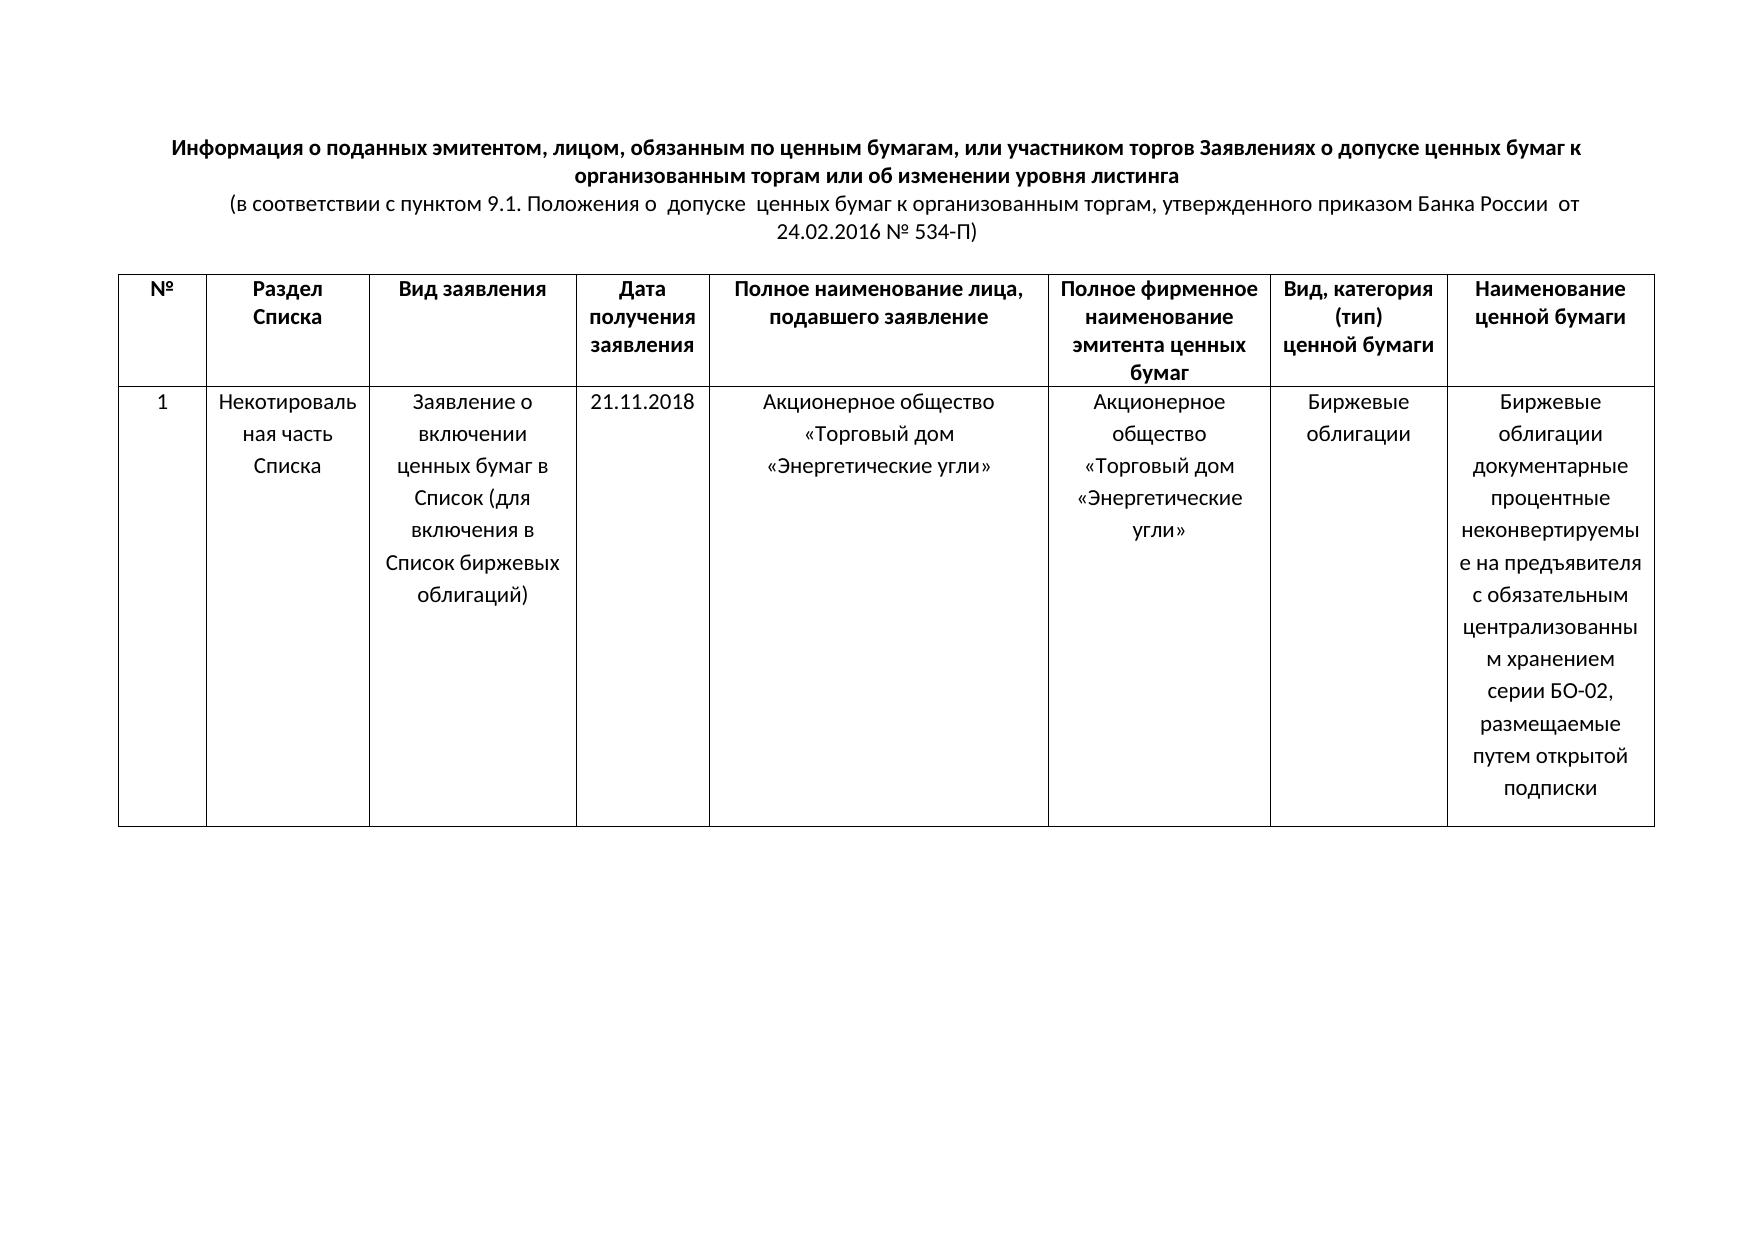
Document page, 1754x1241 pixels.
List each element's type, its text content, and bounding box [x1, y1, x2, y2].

table_cell Биржевые облигации документарные процентные неконвертируемые на предъявителя с обязательным централизованным хранением серии БО-02, размещаемые путем открытой подписки [1448, 387, 1654, 826]
table_header Вид заявления [370, 275, 576, 386]
table_header Полное наименование лица, подавшего заявление [710, 275, 1048, 386]
table_cell Некотировальная часть Списка [207, 387, 369, 826]
table_header Вид, категория (тип) ценной бумаги [1271, 275, 1447, 386]
table_cell Биржевые облигации [1271, 387, 1447, 826]
table_header Полное фирменное наименование эмитента ценных бумаг [1049, 275, 1270, 386]
text Информация о поданных эмитентом, лицом, обязанным по ценным бумагам, или участником торгов Заявлениях о допуске ценных бумаг к организованным торгам или об изменении уровня листинга [118, 133, 1636, 189]
table_cell 1 [119, 387, 206, 826]
table_header № [119, 275, 206, 386]
text (в соответствии с пунктом 9.1. Положения о допуске ценных бумаг к организованным торгам, утвержденного приказом Банка России от 24.02.2016 № 534-П) [118, 189, 1636, 245]
table_header Раздел Списка [207, 275, 369, 386]
table_cell Акционерное общество «Торговый дом «Энергетические угли» [710, 387, 1048, 826]
table_cell 21.11.2018 [577, 387, 709, 826]
table_cell Заявление о включении ценных бумаг в Список (для включения в Список биржевых облигаций) [370, 387, 576, 826]
table_header Наименование ценной бумаги [1448, 275, 1654, 386]
table_cell Акционерное общество «Торговый дом «Энергетические угли» [1049, 387, 1270, 826]
table_header Дата получения заявления [577, 275, 709, 386]
